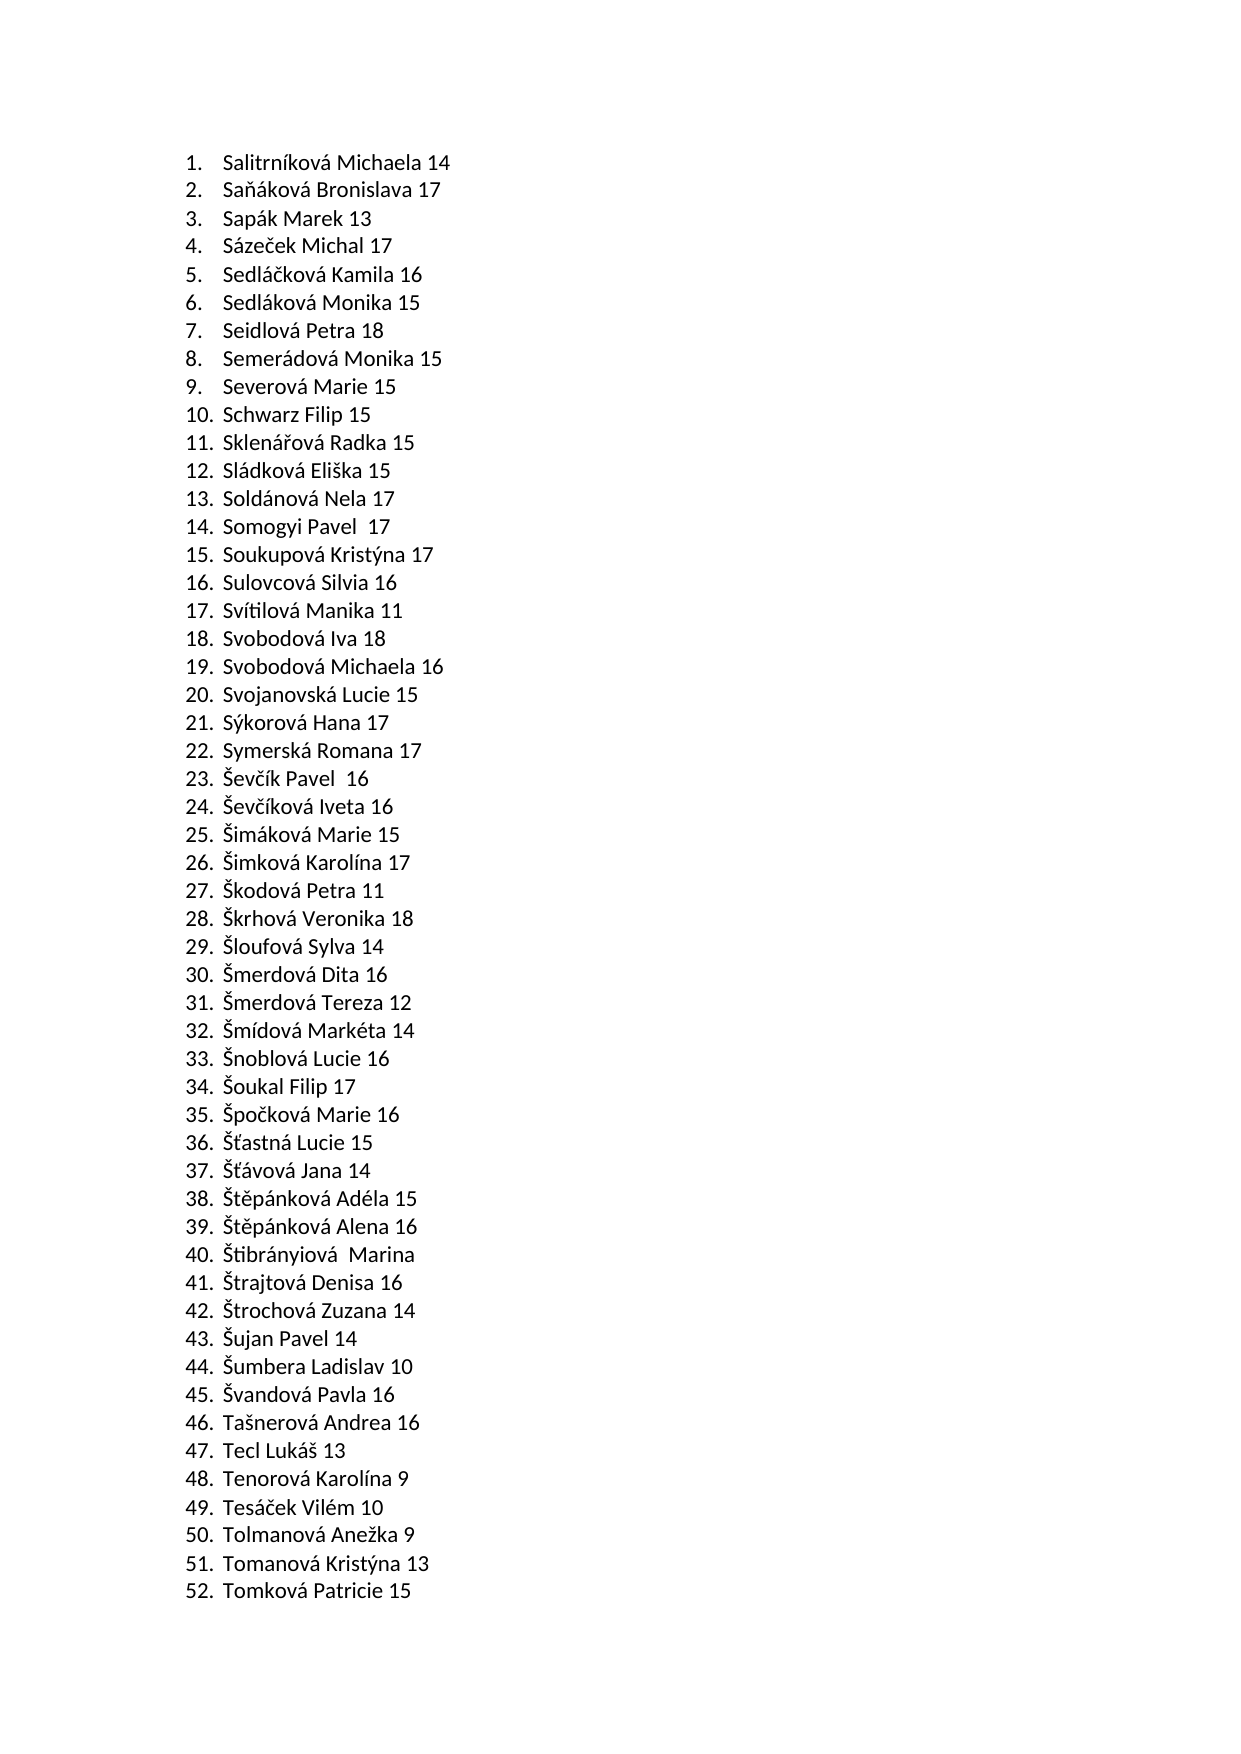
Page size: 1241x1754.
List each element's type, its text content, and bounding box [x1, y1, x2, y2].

list Symerská Romana 17 [185, 736, 1093, 764]
list Svobodová Iva 18 [185, 624, 1093, 652]
list Saňáková Bronislava 17 [185, 176, 1093, 204]
list Somogyi Pavel 17 [185, 512, 1093, 540]
list Šmerdová Dita 16 [185, 960, 1093, 988]
list Štibrányiová Marina [185, 1240, 1093, 1268]
list Tolmanová Anežka 9 [185, 1521, 1093, 1549]
list Sapák Marek 13 [185, 204, 1093, 232]
list Ševčíková Iveta 16 [185, 792, 1093, 820]
list Sedláčková Kamila 16 [185, 260, 1093, 288]
list Tecl Lukáš 13 [185, 1437, 1093, 1464]
list Šmídová Markéta 14 [185, 1016, 1093, 1044]
list Tomková Patricie 15 [185, 1577, 1093, 1605]
list Tenorová Karolína 9 [185, 1464, 1093, 1493]
list Sklenářová Radka 15 [185, 428, 1093, 456]
list Sulovcová Silvia 16 [185, 568, 1093, 596]
list Šoukal Filip 17 [185, 1072, 1093, 1100]
list Šnoblová Lucie 16 [185, 1044, 1093, 1072]
list Štrajtová Denisa 16 [185, 1268, 1093, 1296]
list Šloufová Sylva 14 [185, 932, 1093, 960]
list Štrochová Zuzana 14 [185, 1296, 1093, 1324]
list Sedláková Monika 15 [185, 288, 1093, 316]
list Šimková Karolína 17 [185, 848, 1093, 876]
list Švandová Pavla 16 [185, 1381, 1093, 1408]
list Tomanová Kristýna 13 [185, 1549, 1093, 1577]
list Seidlová Petra 18 [185, 316, 1093, 344]
list Svojanovská Lucie 15 [185, 680, 1093, 708]
list Ševčík Pavel 16 [185, 764, 1093, 792]
list Škrhová Veronika 18 [185, 904, 1093, 932]
list Sýkorová Hana 17 [185, 708, 1093, 736]
list Soldánová Nela 17 [185, 484, 1093, 512]
list Šujan Pavel 14 [185, 1324, 1093, 1352]
list Tesáček Vilém 10 [185, 1493, 1093, 1521]
list Sázeček Michal 17 [185, 232, 1093, 260]
list Severová Marie 15 [185, 372, 1093, 400]
list Štěpánková Alena 16 [185, 1212, 1093, 1240]
list Škodová Petra 11 [185, 876, 1093, 904]
list Šimáková Marie 15 [185, 820, 1093, 848]
list Štěpánková Adéla 15 [185, 1184, 1093, 1212]
list Tašnerová Andrea 16 [185, 1408, 1093, 1437]
list Svobodová Michaela 16 [185, 652, 1093, 680]
list Šmerdová Tereza 12 [185, 988, 1093, 1016]
list Soukupová Kristýna 17 [185, 540, 1093, 568]
list Špočková Marie 16 [185, 1100, 1093, 1128]
list Schwarz Filip 15 [185, 400, 1093, 428]
list Salitrníková Michaela 14 [185, 148, 1093, 176]
list Šťastná Lucie 15 [185, 1128, 1093, 1156]
list Svítilová Manika 11 [185, 596, 1093, 624]
list Semerádová Monika 15 [185, 344, 1093, 372]
list Sládková Eliška 15 [185, 456, 1093, 484]
list Šumbera Ladislav 10 [185, 1352, 1093, 1381]
list Šťávová Jana 14 [185, 1156, 1093, 1184]
